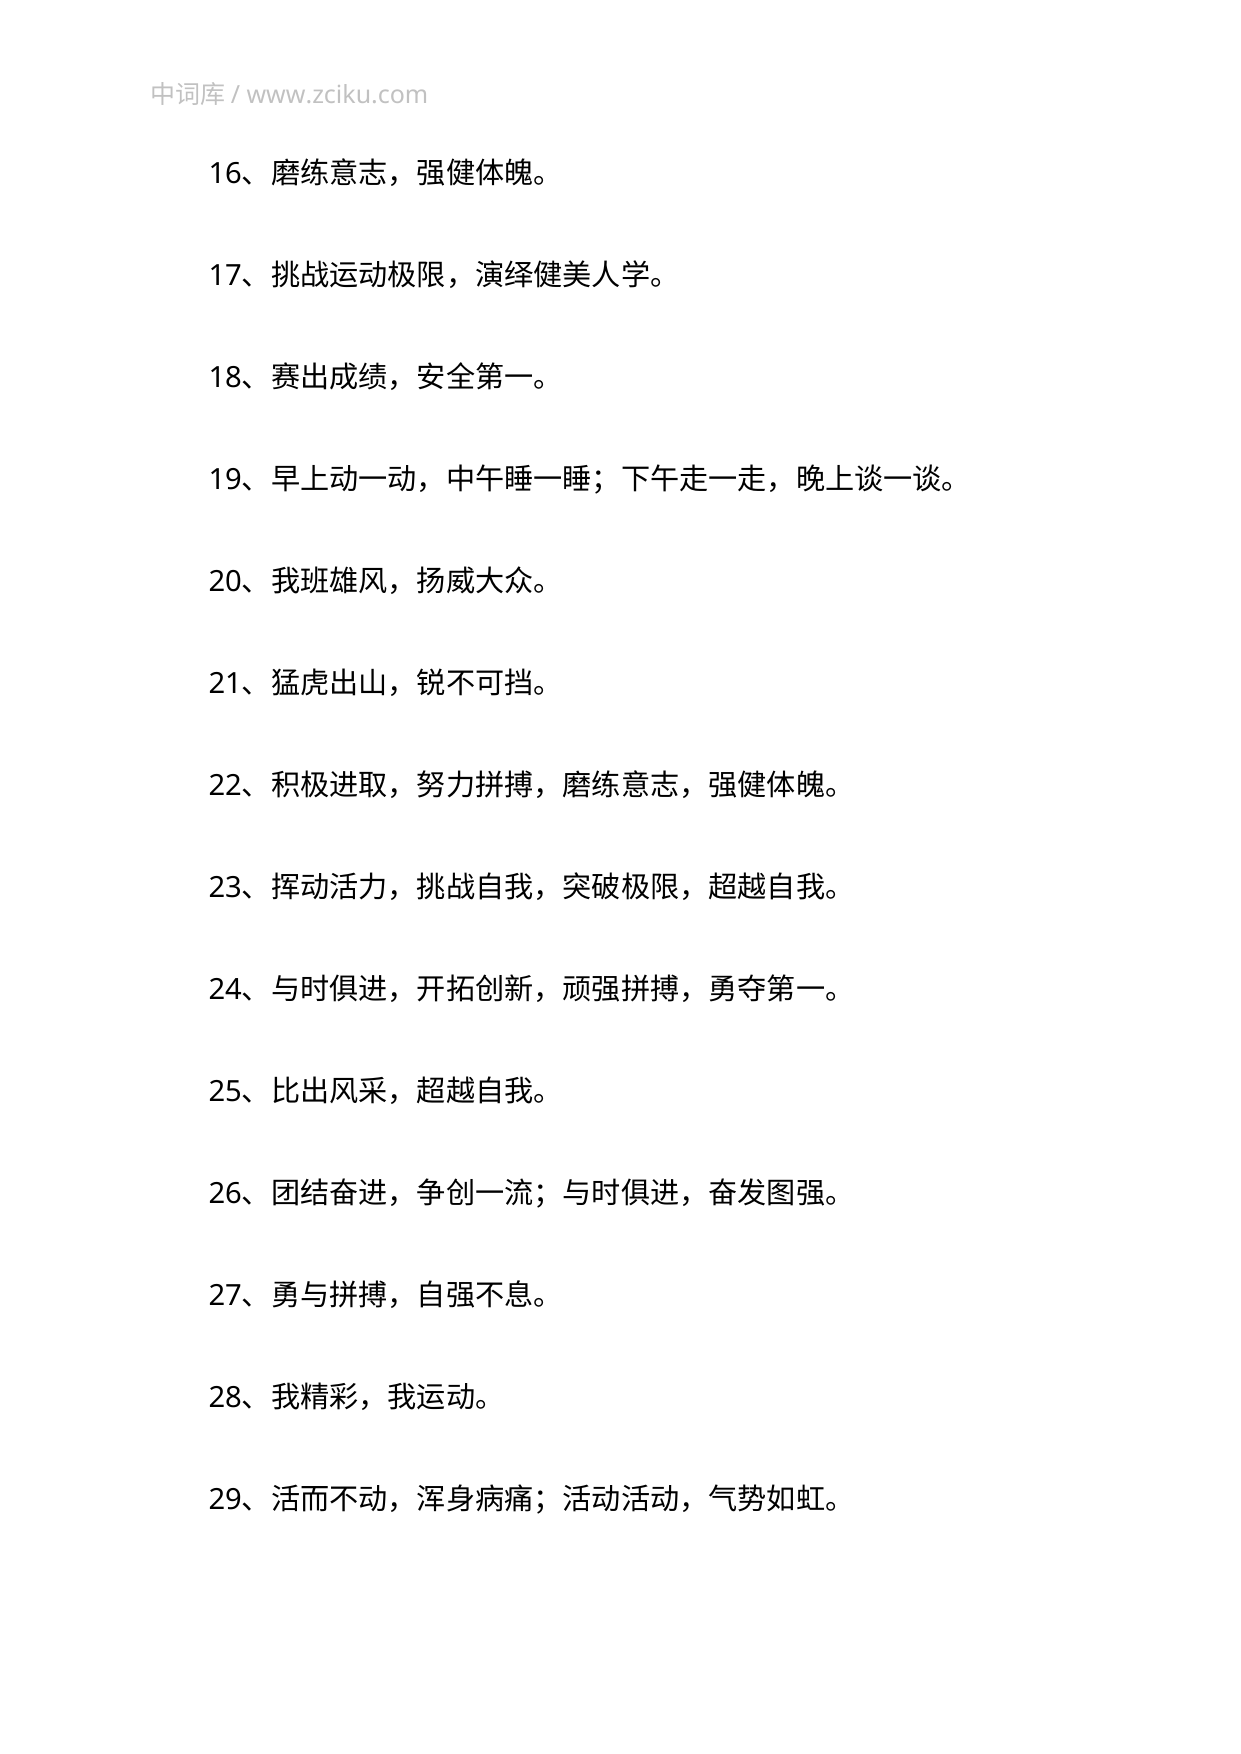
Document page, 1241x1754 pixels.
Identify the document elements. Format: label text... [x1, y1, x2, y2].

text 28、我精彩，我运动。 [150, 1374, 1090, 1416]
text 18、赛出成绩，安全第一。 [150, 354, 1090, 396]
text 26、团结奋进，争创一流；与时俱进，奋发图强。 [150, 1170, 1090, 1212]
text 20、我班雄风，扬威大众。 [150, 558, 1090, 600]
text 24、与时俱进，开拓创新，顽强拼搏，勇夺第一。 [150, 966, 1090, 1008]
text 17、挑战运动极限，演绎健美人学。 [150, 252, 1090, 294]
text 21、猛虎出山，锐不可挡。 [150, 660, 1090, 702]
text 19、早上动一动，中午睡一睡；下午走一走，晚上谈一谈。 [150, 456, 1090, 498]
text 25、比出风采，超越自我。 [150, 1068, 1090, 1110]
text 16、磨练意志，强健体魄。 [150, 150, 1090, 192]
text 22、积极进取，努力拼搏，磨练意志，强健体魄。 [150, 762, 1090, 804]
text 29、活而不动，浑身病痛；活动活动，气势如虹。 [150, 1476, 1090, 1518]
text 27、勇与拼搏，自强不息。 [150, 1272, 1090, 1314]
text 23、挥动活力，挑战自我，突破极限，超越自我。 [150, 864, 1090, 906]
